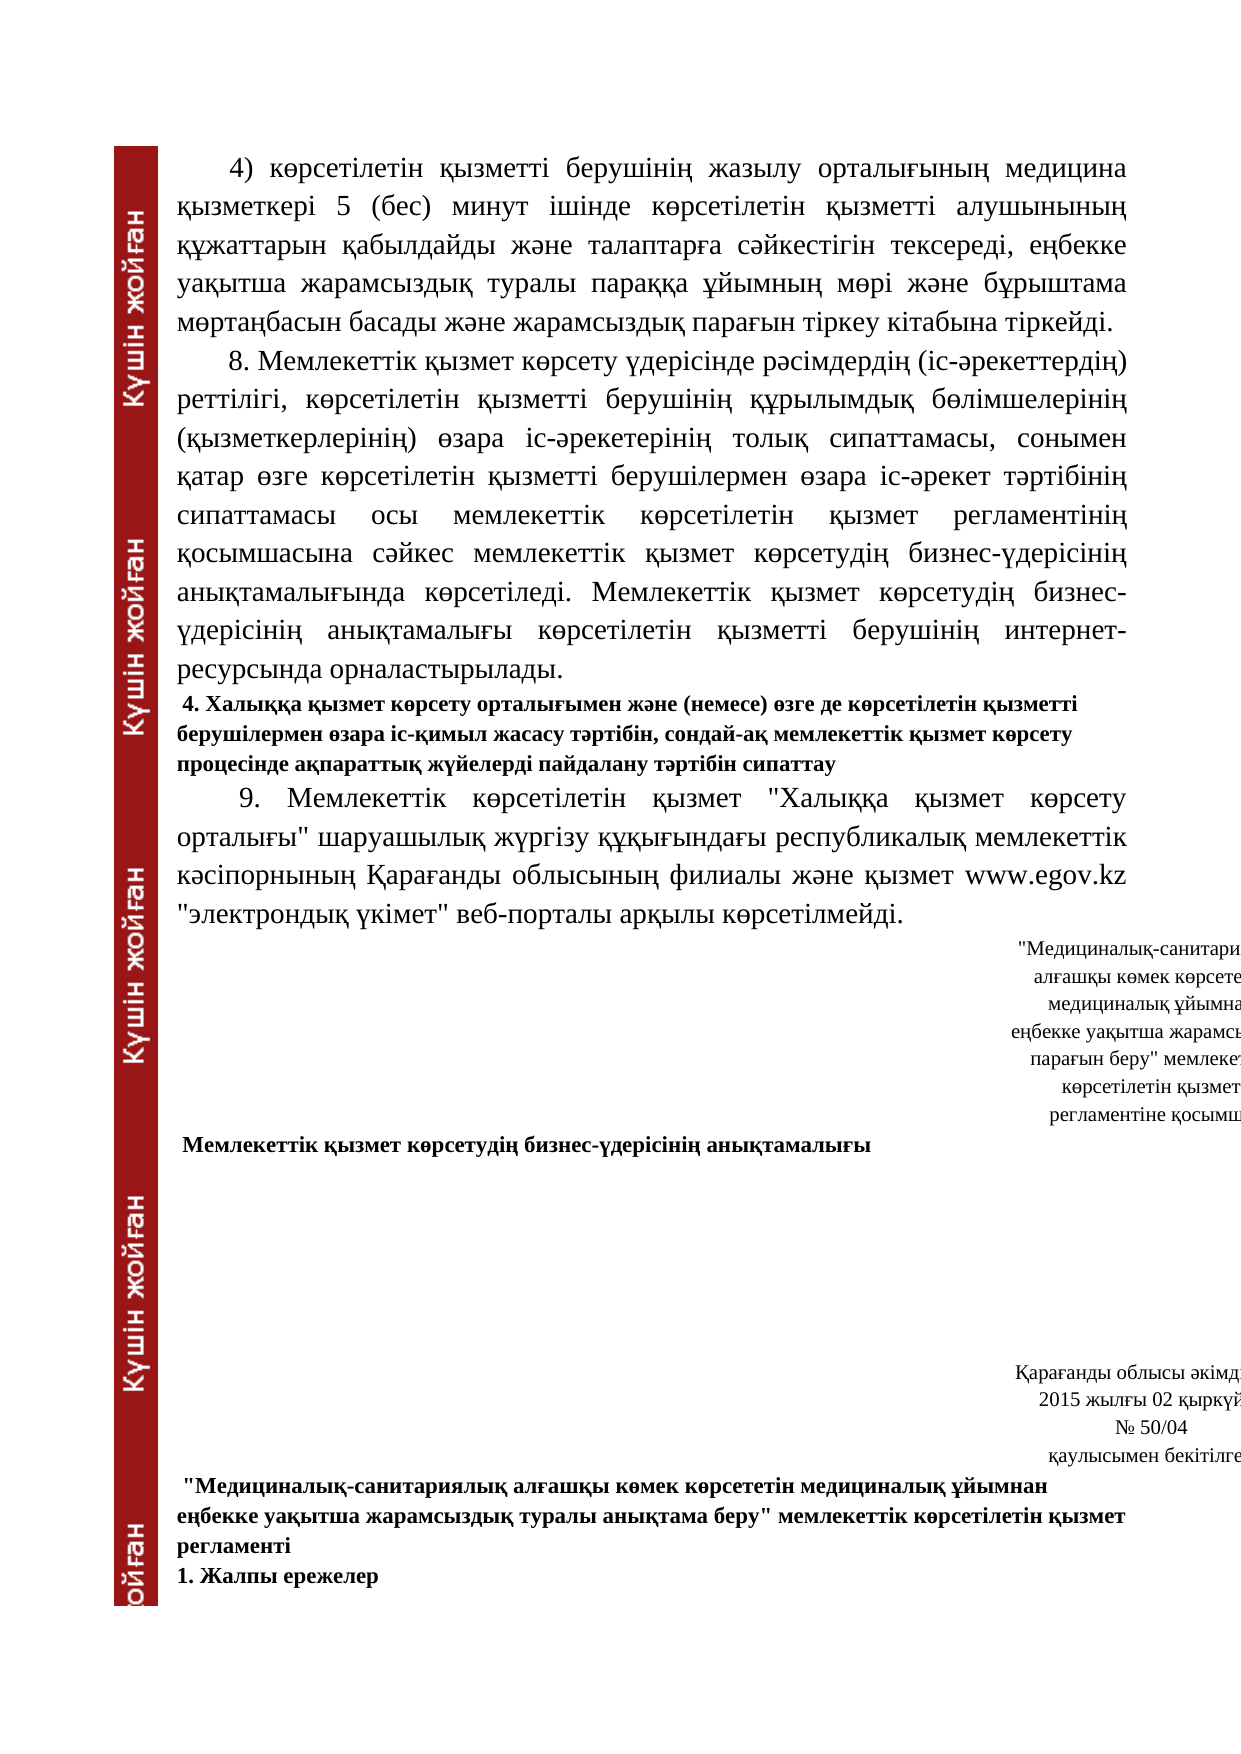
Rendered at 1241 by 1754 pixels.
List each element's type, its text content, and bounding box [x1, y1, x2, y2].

text 4) көрсетілетін қызметті берушінің жазылу орталығының медицина қызметкері 5 (бес) минут ішінде көрсетілетін қызметті алушынының құжаттарын қабылдайды және талаптарға сәйкестігін тексереді, еңбекке уақытша жарамсыздық туралы параққа ұйымның мөрі және бұрыштама мөртаңбасын басады және жарамсыздық парағын тіркеу кітабына тіркейді. [112, 150, 1128, 338]
text 9. Мемлекеттік көрсетілетін қызмет "Халыққа қызмет көрсету орталығы" шаруашылық жүргізу құқығындағы республикалық мемлекеттік кәсіпорнының Қарағанды облысының филиалы және қызмет www.egov.kz "электрондық үкімет" веб-порталы арқылы көрсетілмейді. [112, 780, 1128, 929]
table_header Қарағанды облысы әкімдігінің 2015 жылғы 02 қыркүйек № 50/04 қаулысымен бекітілген [912, 1358, 1240, 1472]
picture [114, 338, 158, 343]
table_header "Медициналық-санитариялық алғашқы көмек көрсететін медициналық ұйымнан еңбекке уақытша жарамсыздық парағын беру" мемлекеттік көрсетілетін қызмет регламентіне қосымша [912, 934, 1240, 1131]
picture [114, 1589, 158, 1606]
picture [114, 776, 158, 780]
text "Медициналық-санитариялық алғашқы көмек көрсететін медициналық ұйымнан еңбекке уақытша жарамсыздық туралы анықтама беру" мемлекеттік көрсетілетін қызмет регламенті 1. Жалпы ережелер [112, 1472, 1128, 1589]
text 8. Мемлекеттік қызмет көрсету үдерісінде рәсімдердің (іс-әрекеттердің) реттілігі, көрсетілетін қызметті берушінің құрылымдық бөлімшелерінің (қызметкерлерінің) өзара іс-әрекетерінің толық сипаттамасы, сонымен қатар өзге көрсетілетін қызметті берушілермен өзара іс-әрекет тәртібінің сипаттамасы осы мемлекеттік көрсетілетін қызмет регламентінің қосымшасына сәйкес мемлекеттік қызмет көрсетудің бизнес-үдерісінің анықтамалығында көрсетіледі. Мемлекеттік қызмет көрсетудің бизнес-үдерісінің анықтамалығы көрсетілетін қызметті берушінің интернет-ресурсында орналастырылады. [112, 343, 1128, 684]
table_header [101, 934, 912, 1131]
picture [114, 1157, 158, 1358]
picture [114, 929, 158, 934]
text Мемлекеттік қызмет көрсетудің бизнес-үдерісінің анықтамалығы [112, 1131, 1128, 1157]
picture [114, 146, 158, 150]
picture [114, 684, 158, 689]
table_header [101, 1358, 912, 1472]
text 4. Халыққа қызмет көрсету орталығымен және (немесе) өзге де көрсетілетін қызметті берушілермен өзара іс-қимыл жасасу тәртібін, сондай-ақ мемлекеттік қызмет көрсету процесінде ақпараттық жүйелерді пайдалану тәртібін сипаттау [112, 689, 1128, 776]
